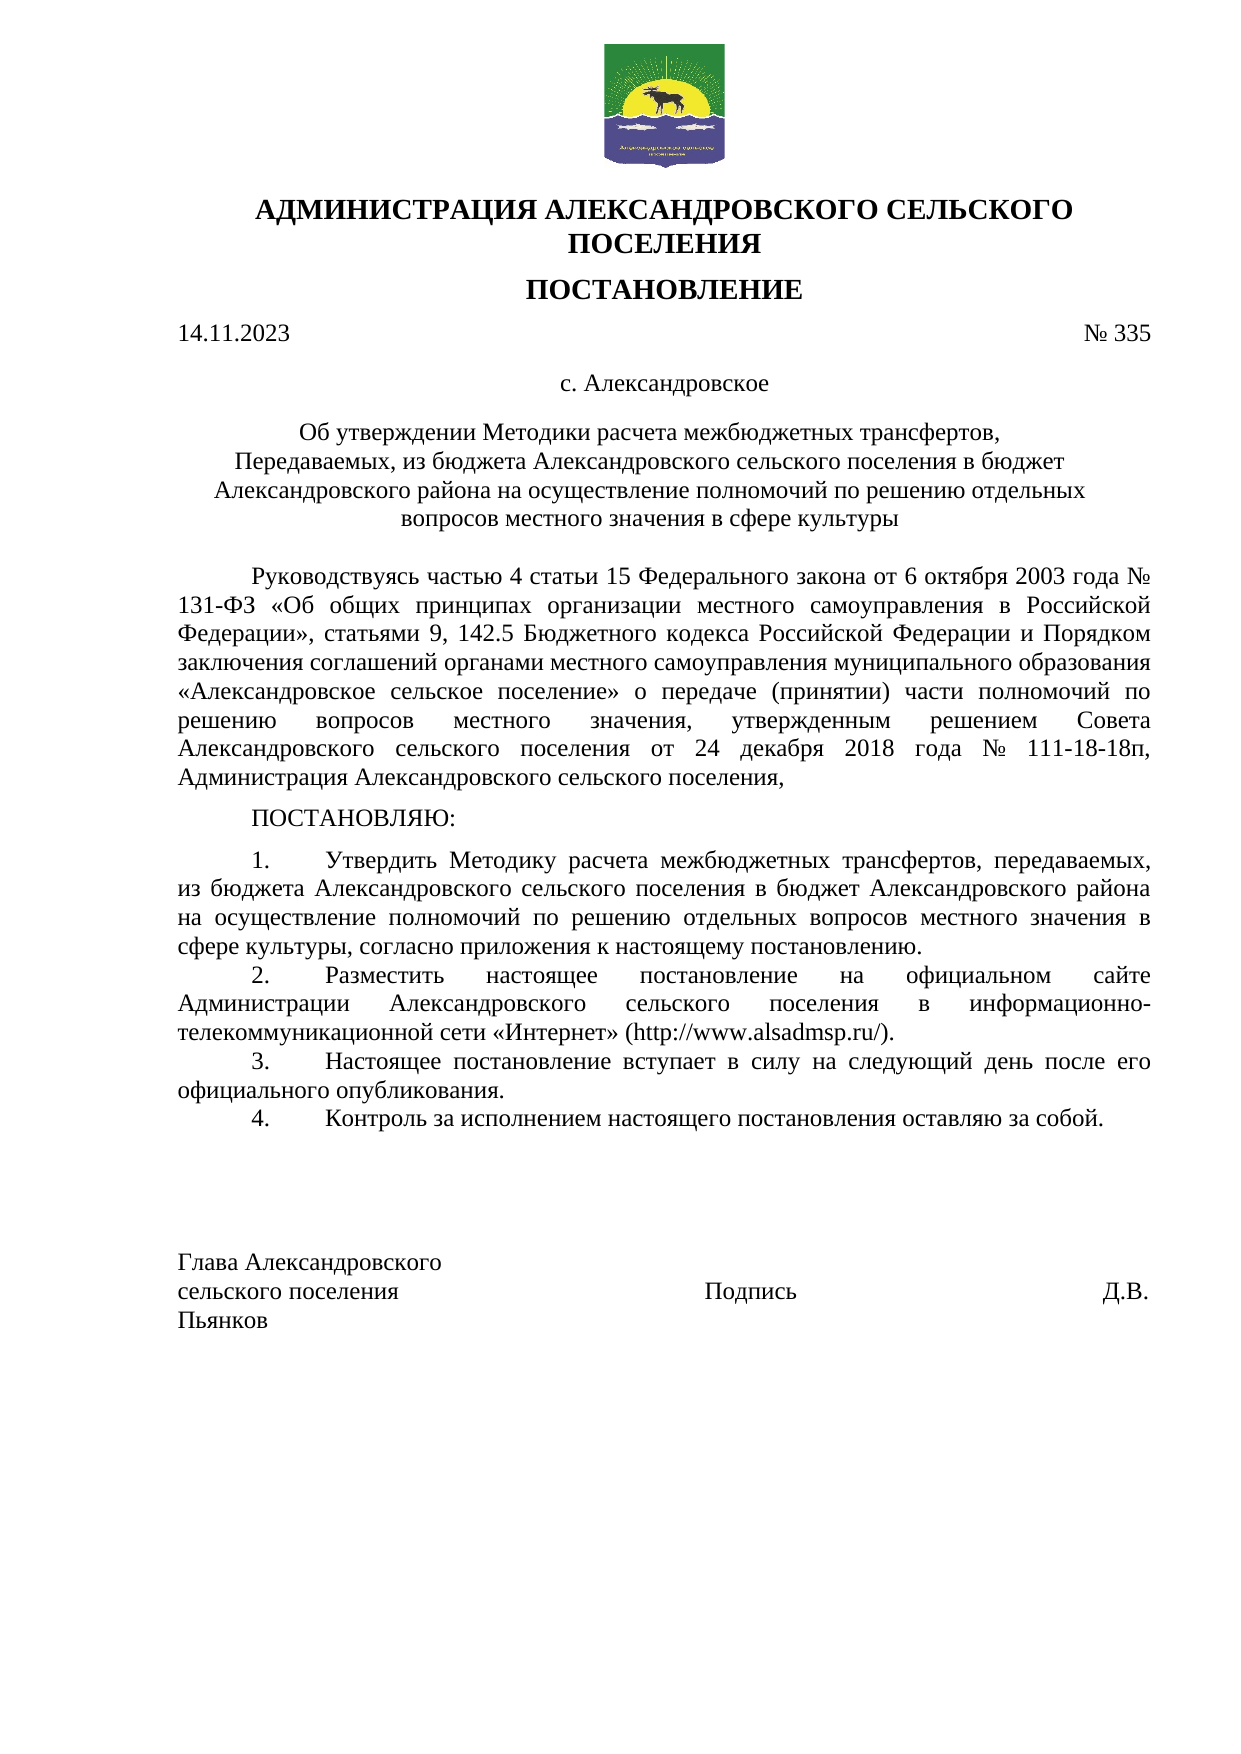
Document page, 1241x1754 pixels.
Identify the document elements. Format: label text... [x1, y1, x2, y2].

text ПОСТАНОВЛЯЮ: [177, 803, 1152, 832]
list Утвердить Методику расчета межбюджетных трансфертов, передаваемых, из бюджета Александровского сельского поселения в бюджет Александровского района на осуществление полномочий по решению отдельных вопросов местного значения в сфере культуры, согласно приложения к настоящему постановлению. [177, 845, 1152, 960]
table_header Об утверждении Методики расчета межбюджетных трансфертов, Передаваемых, из бюджета Александровского сельского поселения в бюджет Александровского района на осуществление полномочий по решению отдельных вопросов местного значения в сфере культуры [177, 417, 1122, 561]
list Настоящее постановление вступает в силу на следующий день после его официального опубликования. [177, 1046, 1152, 1103]
text ПОСТАНОВЛЕНИЕ [177, 272, 1152, 306]
text Глава Александровского [177, 1247, 1152, 1276]
list Разместить настоящее постановление на официальном сайте Администрации Александровского сельского поселения в информационно-телекоммуникационной сети «Интернет» (http://www.alsadmsp.ru/). [177, 960, 1152, 1046]
text АДМИНИСТРАЦИЯ АЛЕКСАНДРОВСКОГО СЕЛЬСКОГО ПОСЕЛЕНИЯ [177, 192, 1152, 259]
picture [604, 44, 725, 168]
text Руководствуясь частью 4 статьи 15 Федерального закона от 6 октября 2003 года № 131-ФЗ «Об общих принципах организации местного самоуправления в Российской Федерации», статьями 9, 142.5 Бюджетного кодекса Российской Федерации и Порядком заключения соглашений органами местного самоуправления муниципального образования «Александровское сельское поселение» о передаче (принятии) части полномочий по решению вопросов местного значения, утвержденным решением Совета Александровского сельского поселения от 24 декабря 2018 года № 111-18-18п, Администрация Александровского сельского поселения, [177, 561, 1152, 791]
text 14.11.2023 № 335 [177, 318, 1152, 347]
text сельского поселения Подпись Д.В. Пьянков [177, 1276, 1152, 1333]
text с. Александровское [177, 368, 1152, 396]
list Контроль за исполнением настоящего постановления оставляю за собой. [177, 1103, 1152, 1132]
